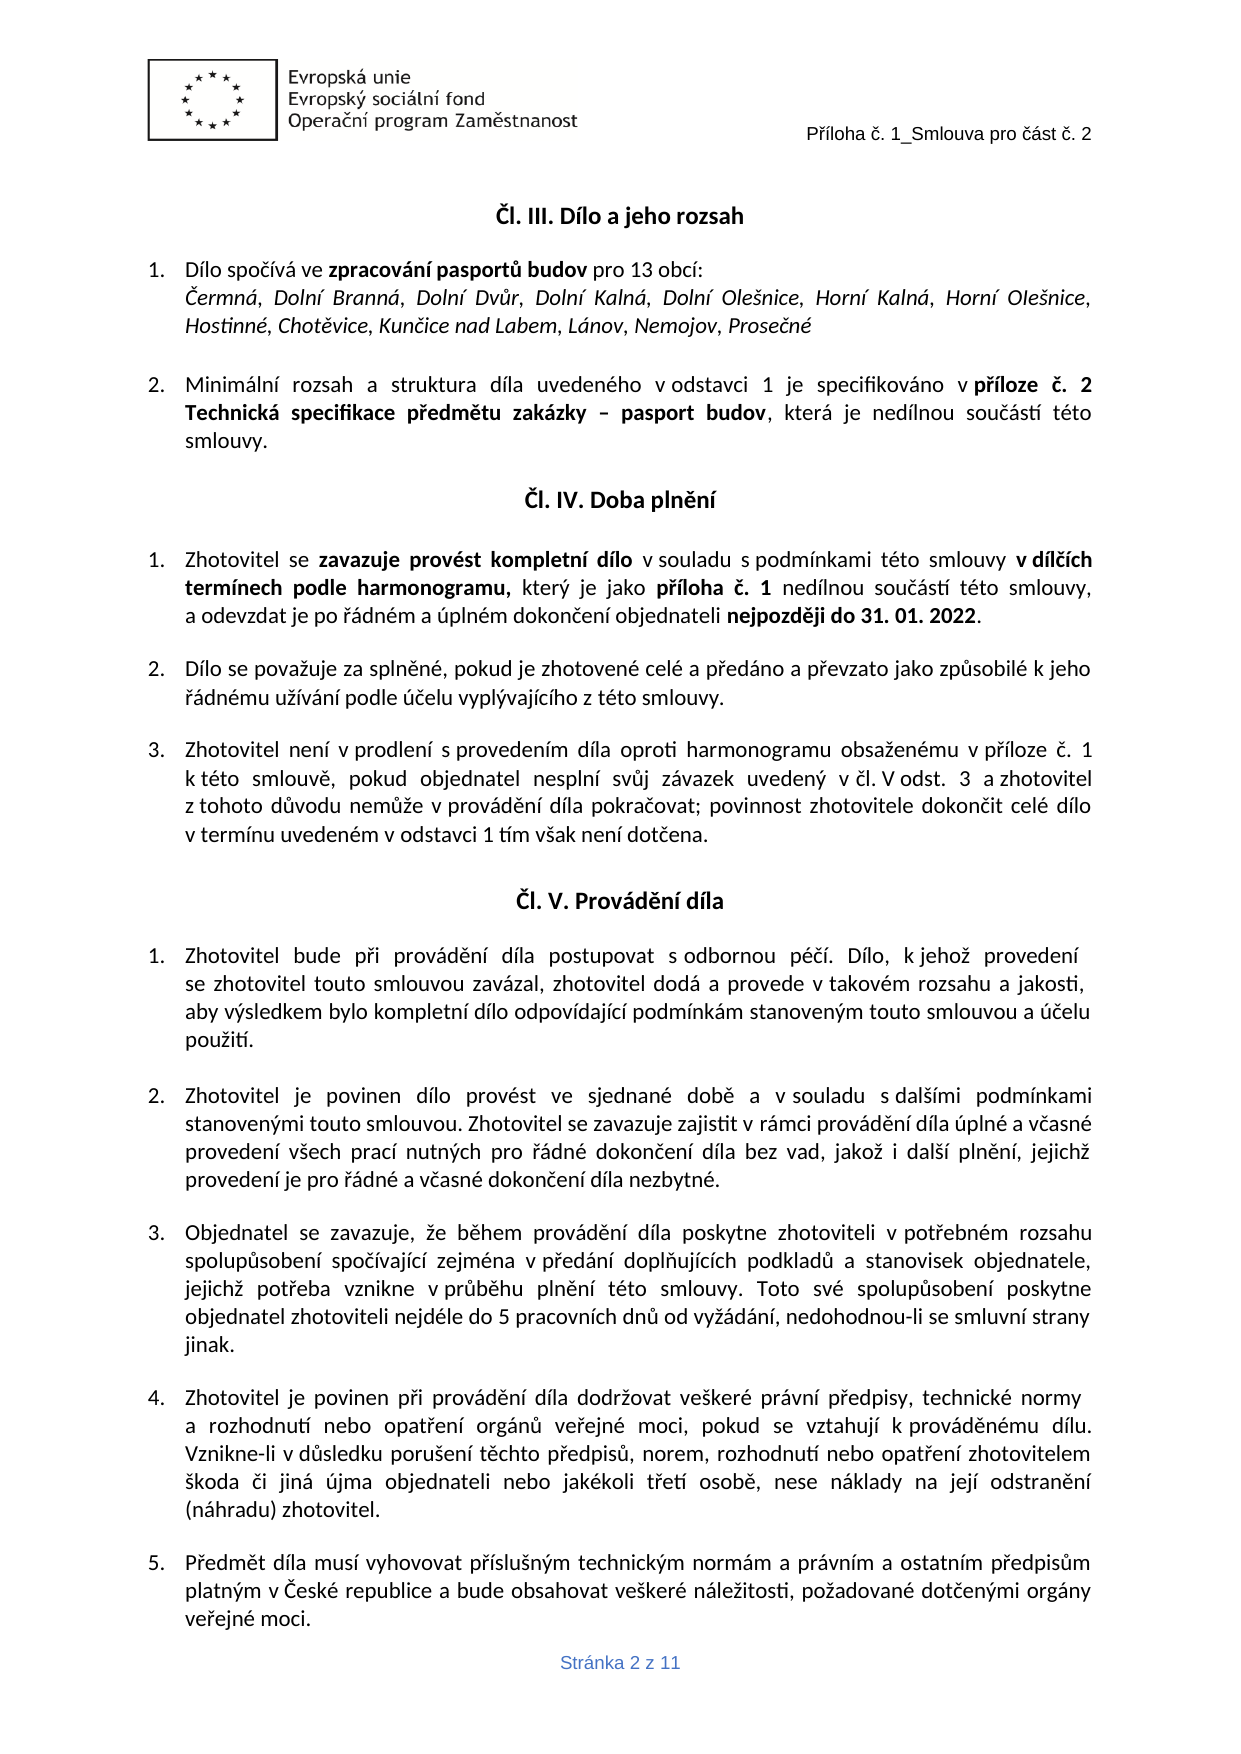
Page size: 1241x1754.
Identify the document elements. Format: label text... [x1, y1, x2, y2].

picture [147, 59, 578, 141]
list Čermná, Dolní Branná, Dolní Dvůr, Dolní Kalná, Dolní Olešnice, Horní Kalná, Horní OIešnice, Hostinné, Chotěvice, Kunčice nad Labem, Lánov, Nemojov, Prosečné [185, 283, 1092, 339]
list Minimální rozsah a struktura díla uvedeného v odstavci 1 je specifikováno v příloze č. 2 Technická specifikace předmětu zakázky – pasport budov, která je nedílnou součástí této smlouvy. [148, 370, 1092, 454]
list Dílo spočívá ve zpracování pasportů budov pro 13 obcí: [148, 255, 1092, 283]
text Čl. III. Dílo a jeho rozsah [148, 200, 1092, 230]
list Zhotovitel bude při provádění díla postupovat s odbornou péčí. Dílo, k jehož provedení se zhotovitel touto smlouvou zavázal, zhotovitel dodá a provede v takovém rozsahu a jakosti, aby výsledkem bylo kompletní dílo odpovídající podmínkám stanoveným touto smlouvou a účelu použití. [148, 941, 1092, 1053]
list Zhotovitel se zavazuje provést kompletní dílo v souladu s podmínkami této smlouvy v dílčích termínech podle harmonogramu, který je jako příloha č. 1 nedílnou součástí této smlouvy, a odevzdat je po řádném a úplném dokončení objednateli nejpozději do 31. 01. 2022. [148, 546, 1092, 629]
list Zhotovitel je povinen při provádění díla dodržovat veškeré právní předpisy, technické normy a rozhodnutí nebo opatření orgánů veřejné moci, pokud se vztahují k prováděnému dílu. Vznikne-li v důsledku porušení těchto předpisů, norem, rozhodnutí nebo opatření zhotovitelem škoda či jiná újma objednateli nebo jakékoli třetí osobě, nese náklady na její odstranění (náhradu) zhotovitel. [148, 1383, 1092, 1523]
text Čl. IV. Doba plnění [148, 484, 1092, 515]
list Zhotovitel je povinen dílo provést ve sjednané době a v souladu s dalšími podmínkami stanovenými touto smlouvou. Zhotovitel se zavazuje zajistit v rámci provádění díla úplné a včasné provedení všech prací nutných pro řádné dokončení díla bez vad, jakož i další plnění, jejichž provedení je pro řádné a včasné dokončení díla nezbytné. [148, 1081, 1092, 1193]
list Předmět díla musí vyhovovat příslušným technickým normám a právním a ostatním předpisům platným v České republice a bude obsahovat veškeré náležitosti, požadované dotčenými orgány veřejné moci. [148, 1548, 1092, 1632]
list Dílo se považuje za splněné, pokud je zhotovené celé a předáno a převzato jako způsobilé k jeho řádnému užívání podle účelu vyplývajícího z této smlouvy. [148, 654, 1092, 711]
list Objednatel se zavazuje, že během provádění díla poskytne zhotoviteli v potřebném rozsahu spolupůsobení spočívající zejména v předání doplňujících podkladů a stanovisek objednatele, jejichž potřeba vznikne v průběhu plnění této smlouvy. Toto své spolupůsobení poskytne objednatel zhotoviteli nejdéle do 5 pracovních dnů od vyžádání, nedohodnou-li se smluvní strany jinak. [148, 1218, 1092, 1358]
text Čl. V. Provádění díla [148, 885, 1092, 916]
list Zhotovitel není v prodlení s provedením díla oproti harmonogramu obsaženému v příloze č. 1 k této smlouvě, pokud objednatel nesplní svůj závazek uvedený v čl. V odst. 3 a zhotovitel z tohoto důvodu nemůže v provádění díla pokračovat; povinnost zhotovitele dokončit celé dílo v termínu uvedeném v odstavci 1 tím však není dotčena. [148, 736, 1092, 848]
